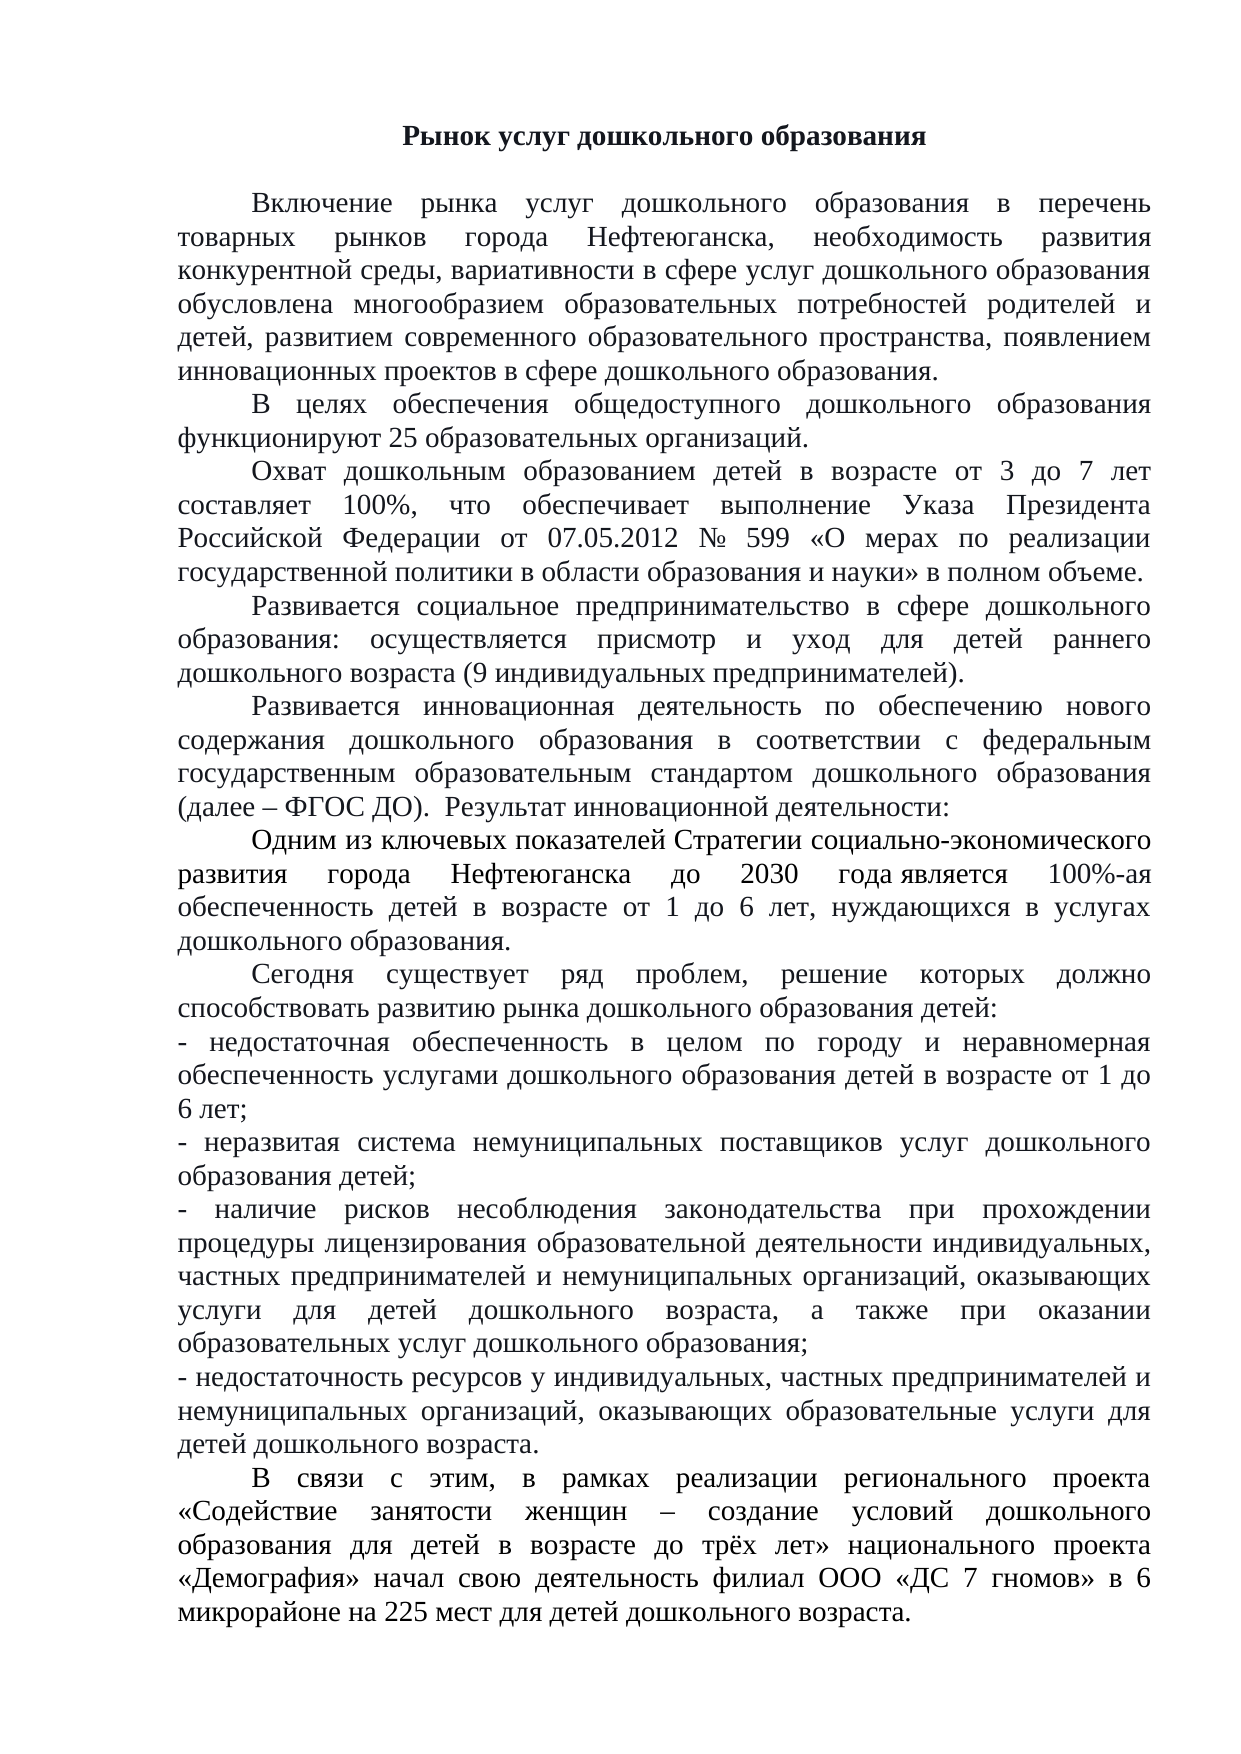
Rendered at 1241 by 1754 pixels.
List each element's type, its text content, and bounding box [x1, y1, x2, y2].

text Сегодня существует ряд проблем, решение которых должно способствовать развитию рынка дошкольного образования детей: [177, 957, 1152, 1024]
text Развивается социальное предпринимательство в сфере дошкольного образования: осуществляется присмотр и уход для детей раннего дошкольного возраста (9 индивидуальных предпринимателей). [177, 588, 1152, 688]
text Охват дошкольным образованием детей в возрасте от 3 до 7 лет составляет 100%, что обеспечивает выполнение Указа Президента Российской Федерации от 07.05.2012 № 599 «О мерах по реализации государственной политики в области образования и науки» в полном объеме. [177, 453, 1152, 588]
text - недостаточность ресурсов у индивидуальных, частных предпринимателей и немуниципальных организаций, оказывающих образовательные услуги для детей дошкольного возраста. [177, 1359, 1152, 1460]
text Одним из ключевых показателей Стратегии социально-экономического развития города Нефтеюганска до 2030 года является 100%-ая обеспеченность детей в возрасте от 1 до 6 лет, нуждающихся в услугах дошкольного образования. [177, 822, 1152, 957]
text Рынок услуг дошкольного образования [177, 118, 1152, 152]
text В связи с этим, в рамках реализации регионального проекта «Содействие занятости женщин – создание условий дошкольного образования для детей в возрасте до трёх лет» национального проекта «Демография» начал свою деятельность филиал ООО «ДС 7 гномов» в 6 микрорайоне на 225 мест для детей дошкольного возраста. [177, 1460, 1152, 1627]
text В целях обеспечения общедоступного дошкольного образования функционируют 25 образовательных организаций. [177, 386, 1152, 453]
text - недостаточная обеспеченность в целом по городу и неравномерная обеспеченность услугами дошкольного образования детей в возрасте от 1 до 6 лет; [177, 1024, 1152, 1124]
text - наличие рисков несоблюдения законодательства при прохождении процедуры лицензирования образовательной деятельности индивидуальных, частных предпринимателей и немуниципальных организаций, оказывающих услуги для детей дошкольного возраста, а также при оказании образовательных услуг дошкольного образования; [177, 1191, 1152, 1359]
text - неразвитая система немуниципальных поставщиков услуг дошкольного образования детей; [177, 1124, 1152, 1191]
text Развивается инновационная деятельность по обеспечению нового содержания дошкольного образования в соответствии с федеральным государственным образовательным стандартом дошкольного образования (далее – ФГОС ДО). Результат инновационной деятельности: [177, 688, 1152, 822]
text Включение рынка услуг дошкольного образования в перечень товарных рынков города Нефтеюганска, необходимость развития конкурентной среды, вариативности в сфере услуг дошкольного образования обусловлена многообразием образовательных потребностей родителей и детей, развитием современного образовательного пространства, появлением инновационных проектов в сфере дошкольного образования. [177, 185, 1152, 386]
